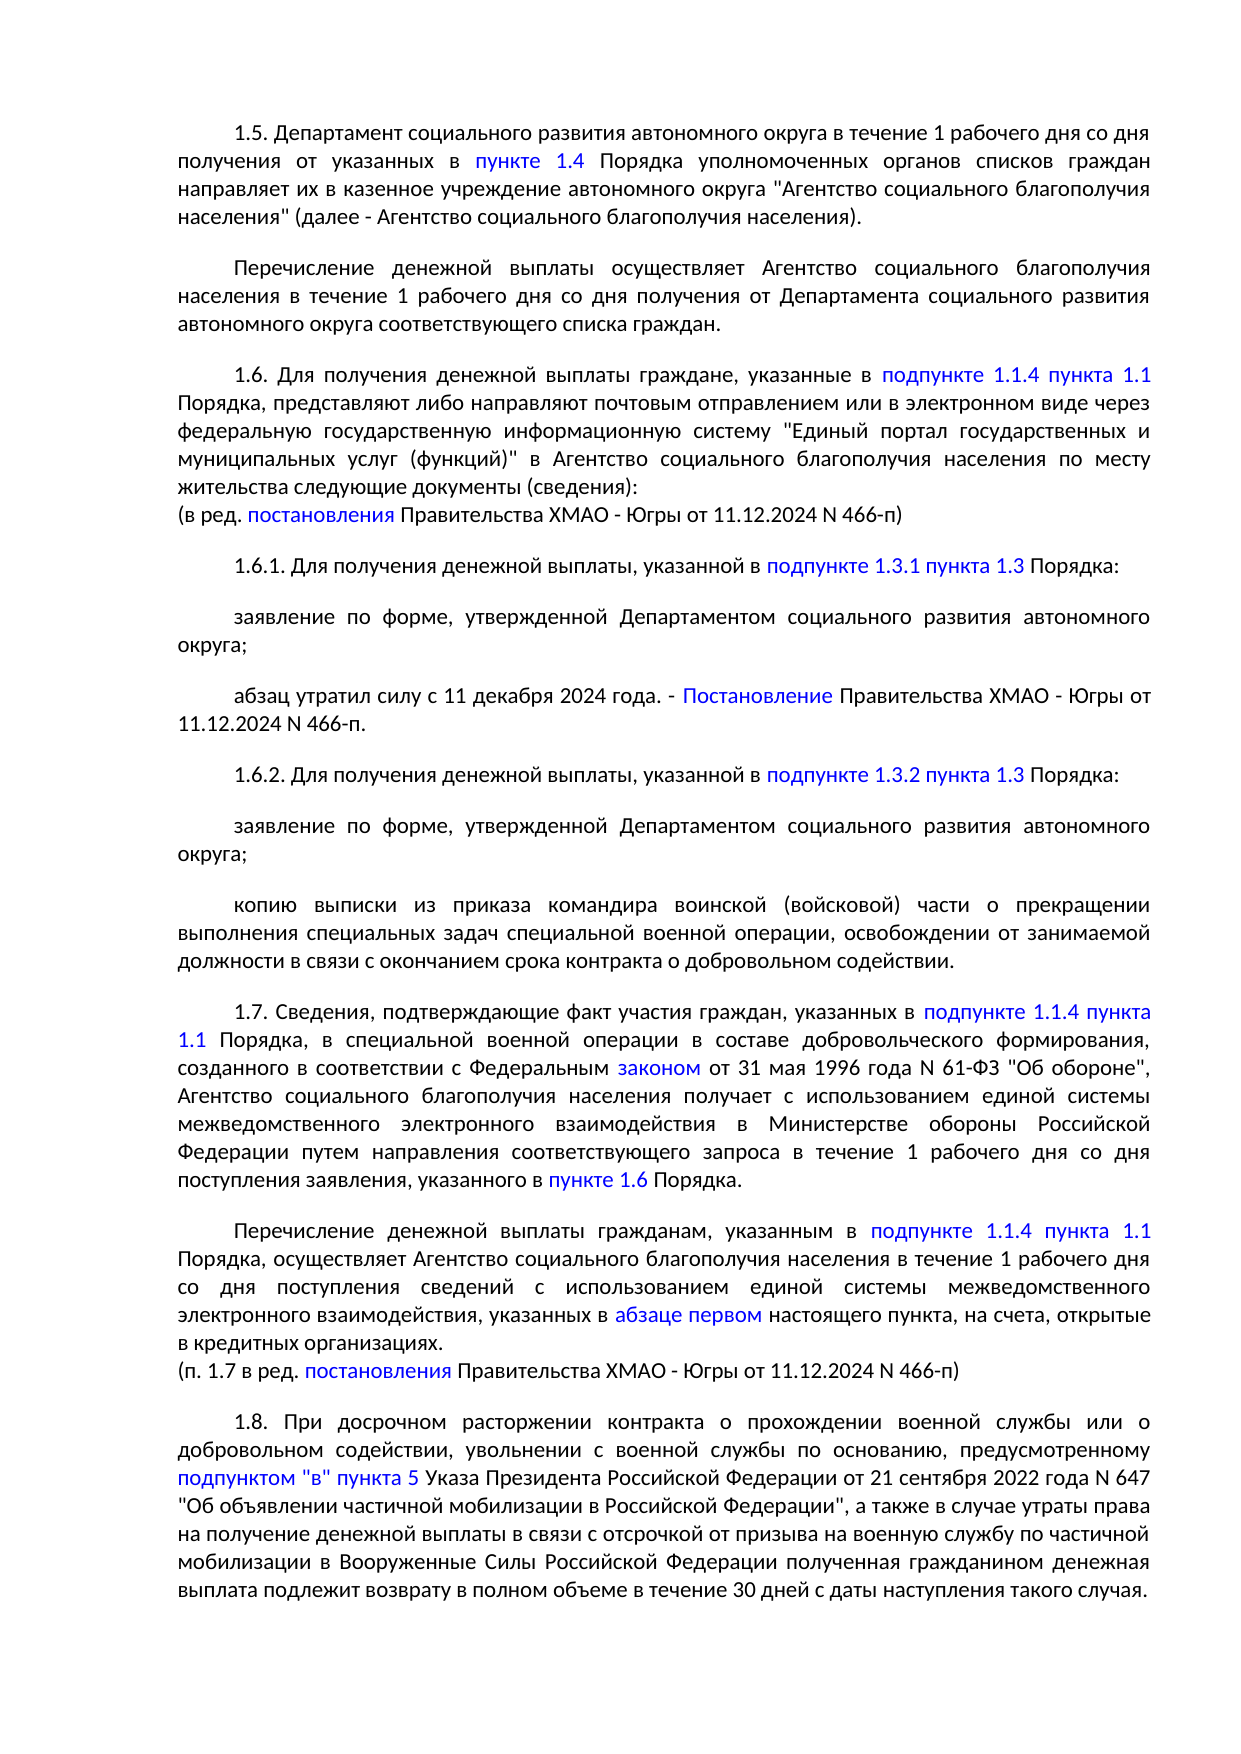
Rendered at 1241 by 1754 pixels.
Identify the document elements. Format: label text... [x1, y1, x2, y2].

text заявление по форме, утвержденной Департаментом социального развития автономного округа; [177, 602, 1152, 658]
text абзац утратил силу с 11 декабря 2024 года. - Постановление Правительства ХМАО - Югры от 11.12.2024 N 466-п. [177, 681, 1152, 737]
text 1.6.2. Для получения денежной выплаты, указанной в подпункте 1.3.2 пункта 1.3 Порядка: [177, 760, 1152, 788]
text Перечисление денежной выплаты гражданам, указанным в подпункте 1.1.4 пункта 1.1 Порядка, осуществляет Агентство социального благополучия населения в течение 1 рабочего дня со дня поступления сведений с использованием единой системы межведомственного электронного взаимодействия, указанных в абзаце первом настоящего пункта, на счета, открытые в кредитных организациях. [177, 1216, 1152, 1356]
text 1.5. Департамент социального развития автономного округа в течение 1 рабочего дня со дня получения от указанных в пункте 1.4 Порядка уполномоченных органов списков граждан направляет их в казенное учреждение автономного округа "Агентство социального благополучия населения" (далее - Агентство социального благополучия населения). [177, 118, 1152, 230]
text 1.7. Сведения, подтверждающие факт участия граждан, указанных в подпункте 1.1.4 пункта 1.1 Порядка, в специальной военной операции в составе добровольческого формирования, созданного в соответствии с Федеральным законом от 31 мая 1996 года N 61-ФЗ "Об обороне", Агентство социального благополучия населения получает с использованием единой системы межведомственного электронного взаимодействия в Министерстве обороны Российской Федерации путем направления соответствующего запроса в течение 1 рабочего дня со дня поступления заявления, указанного в пункте 1.6 Порядка. [177, 997, 1152, 1193]
text 1.8. При досрочном расторжении контракта о прохождении военной службы или о добровольном содействии, увольнении с военной службы по основанию, предусмотренному подпунктом "в" пункта 5 Указа Президента Российской Федерации от 21 сентября 2022 года N 647 "Об объявлении частичной мобилизации в Российской Федерации", а также в случае утраты права на получение денежной выплаты в связи с отсрочкой от призыва на военную службу по частичной мобилизации в Вооруженные Силы Российской Федерации полученная гражданином денежная выплата подлежит возврату в полном объеме в течение 30 дней с даты наступления такого случая. [177, 1407, 1152, 1603]
text (в ред. постановления Правительства ХМАО - Югры от 11.12.2024 N 466-п) [177, 500, 1152, 528]
text (п. 1.7 в ред. постановления Правительства ХМАО - Югры от 11.12.2024 N 466-п) [177, 1356, 1152, 1384]
text заявление по форме, утвержденной Департаментом социального развития автономного округа; [177, 811, 1152, 867]
text Перечисление денежной выплаты осуществляет Агентство социального благополучия населения в течение 1 рабочего дня со дня получения от Департамента социального развития автономного округа соответствующего списка граждан. [177, 253, 1152, 337]
text 1.6.1. Для получения денежной выплаты, указанной в подпункте 1.3.1 пункта 1.3 Порядка: [177, 551, 1152, 579]
text 1.6. Для получения денежной выплаты граждане, указанные в подпункте 1.1.4 пункта 1.1 Порядка, представляют либо направляют почтовым отправлением или в электронном виде через федеральную государственную информационную систему "Единый портал государственных и муниципальных услуг (функций)" в Агентство социального благополучия населения по месту жительства следующие документы (сведения): [177, 360, 1152, 500]
text копию выписки из приказа командира воинской (войсковой) части о прекращении выполнения специальных задач специальной военной операции, освобождении от занимаемой должности в связи с окончанием срока контракта о добровольном содействии. [177, 890, 1152, 974]
